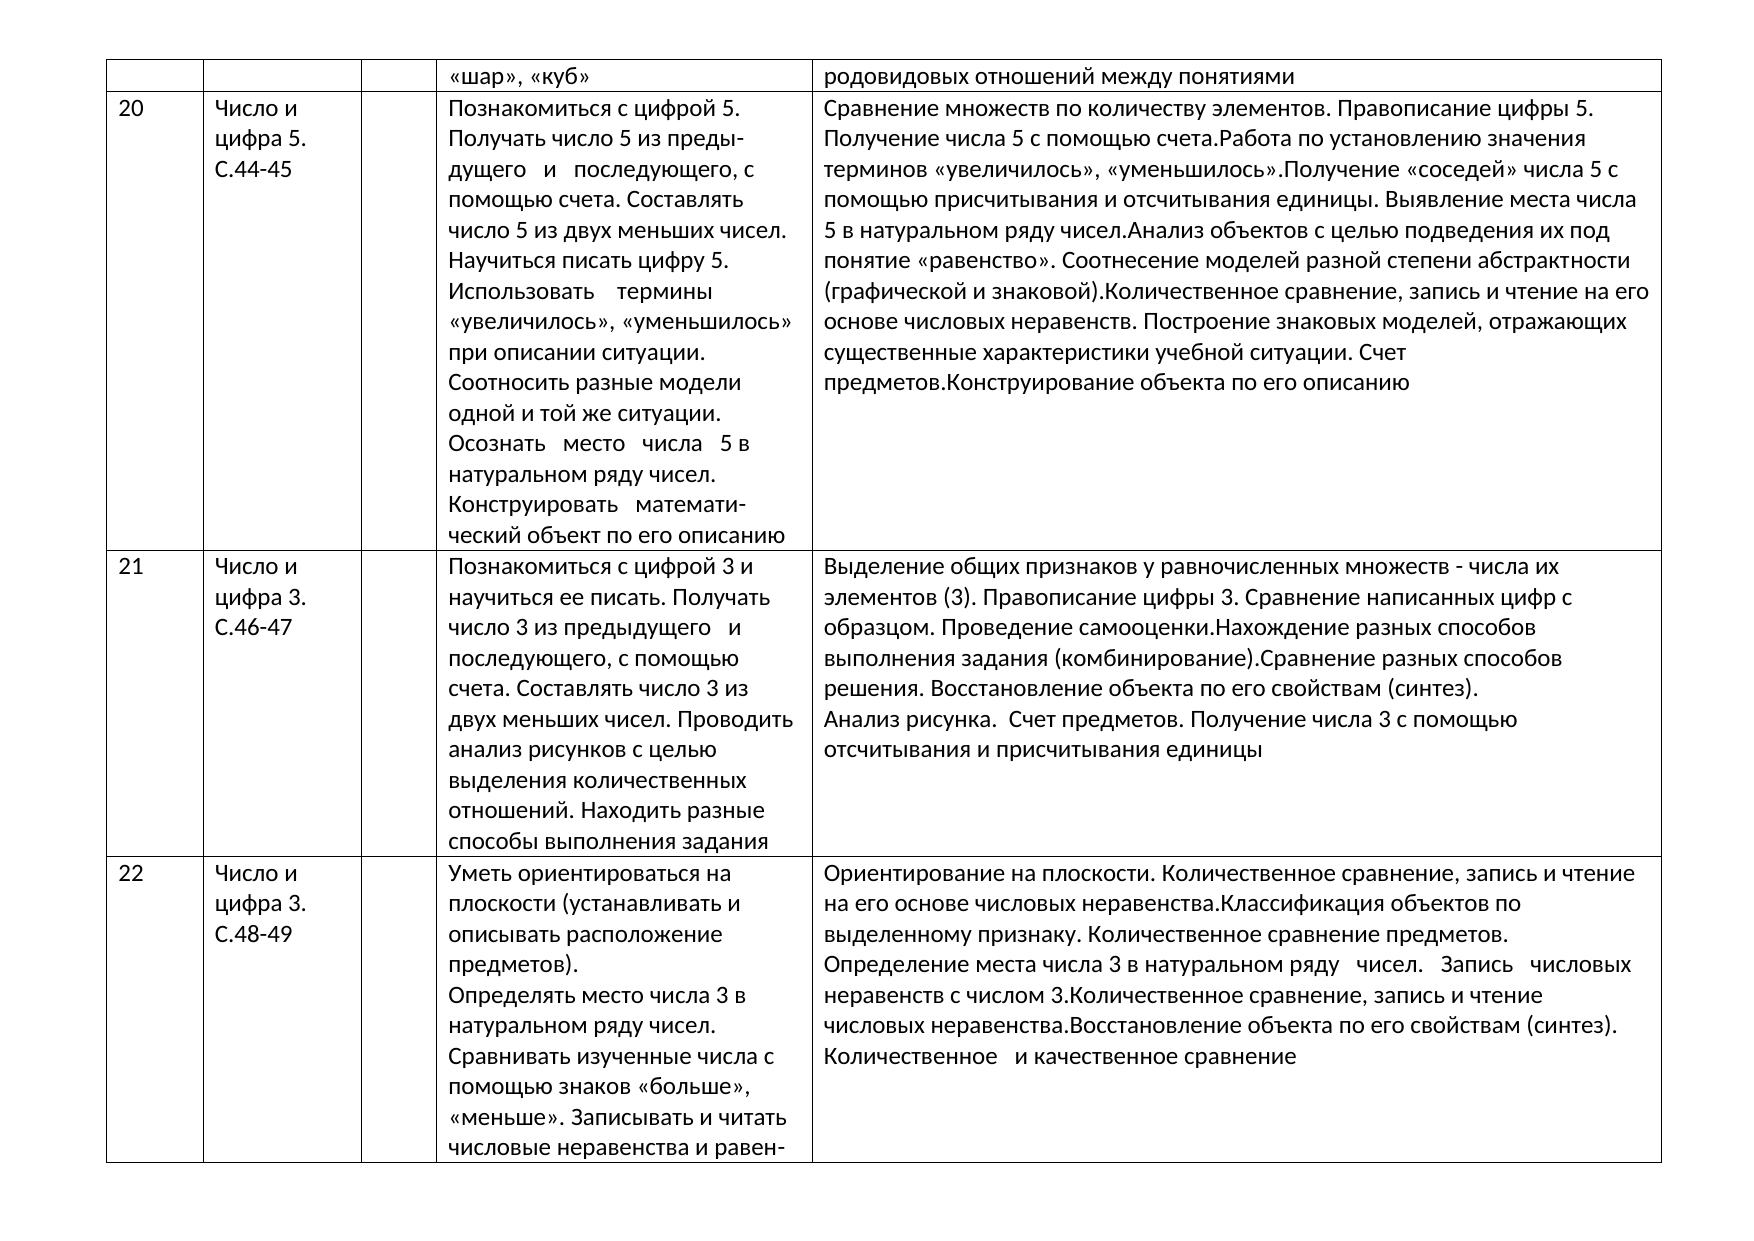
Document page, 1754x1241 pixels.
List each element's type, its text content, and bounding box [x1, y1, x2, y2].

table_cell [362, 60, 436, 91]
table_cell 19 [107, 60, 203, 91]
table_cell [362, 857, 436, 1162]
table_cell 20 [107, 92, 203, 549]
table_cell Познакомиться с цифрой 5. Получать число 5 из предыдущего и последующего, с помощью счета. Составлять число 5 из двух меньших чисел. Научиться писать цифру 5. Использовать термины «увеличилось», «уменьшилось» при описании ситуации. Соотносить разные модели одной и той же ситуации. Осознать место числа 5 в натуральном ряду чисел. Конструировать математический объект по его описанию [437, 92, 812, 549]
table_cell Сравнение множеств по количеству элементов. Правописание цифры 5. Получение числа 5 с помощью счета.Работа по установлению значения терминов «увеличилось», «уменьшилось».Получение «соседей» числа 5 с помощью присчитывания и отсчитывания единицы. Выявление места числа 5 в натуральном ряду чисел.Анализ объектов с целью подведения их под понятие «равенство». Соотнесение моделей разной степени абстрактности (графической и знаковой).Количественное сравнение, запись и чтение на его основе числовых неравенств. Построение знаковых моделей, отражающих существенные характеристики учебной ситуации. Счет предметов.Конструирование объекта по его описанию [813, 92, 1661, 549]
table_cell 22 [107, 857, 203, 1162]
table_cell [362, 551, 436, 856]
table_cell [204, 857, 361, 1162]
table_cell Познакомиться с цифрой 3 и научиться ее писать. Получать число 3 из предыдущего и последующего, с помощью счета. Составлять число 3 из двух меньших чисел. Проводить анализ рисунков с целью выделения количественных отношений. Находить разные способы выполнения задания [437, 551, 812, 856]
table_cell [204, 60, 361, 91]
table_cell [437, 857, 812, 1162]
table_cell Выделение общих признаков у равночисленных множеств - числа их элементов (3). Правописание цифры 3. Сравнение написанных цифр с образцом. Проведение самооценки.Нахождение разных способов выполнения задания (комбинирование).Сравнение разных способов решения. Восстановление объекта по его свойствам (синтез). Анализ рисунка. Счет предметов. Получение числа 3 с помощью отсчитывания и присчитывания единицы [813, 551, 1661, 856]
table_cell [813, 857, 1661, 1162]
table_cell Число и цифра 3. С.46-47 [204, 551, 361, 856]
table_cell 21 [107, 551, 203, 856]
table_cell Число и цифра 5. С.44-45 [204, 92, 361, 549]
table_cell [437, 60, 812, 91]
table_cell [813, 60, 1661, 91]
table_cell [362, 92, 436, 549]
